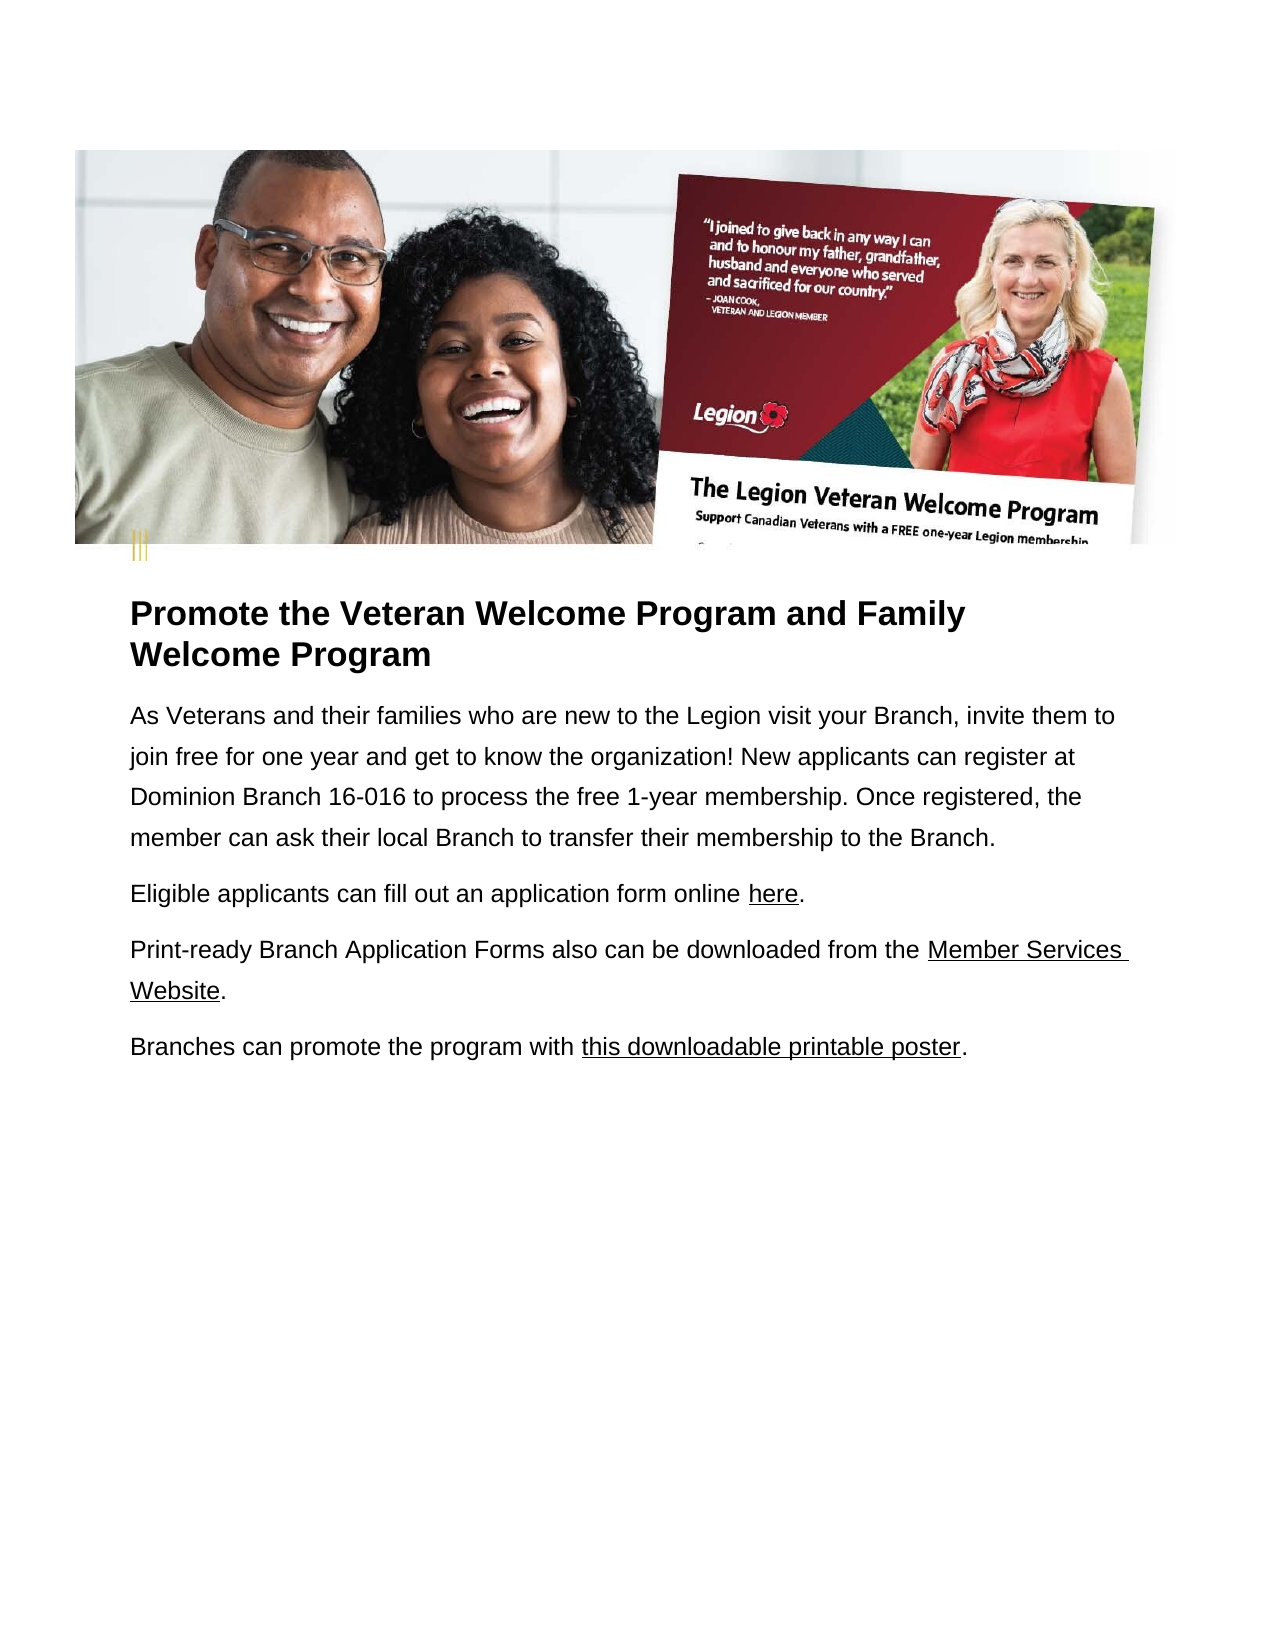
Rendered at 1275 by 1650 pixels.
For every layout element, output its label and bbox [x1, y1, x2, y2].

table_cell [75, 561, 1200, 1108]
picture [75, 150, 1200, 561]
